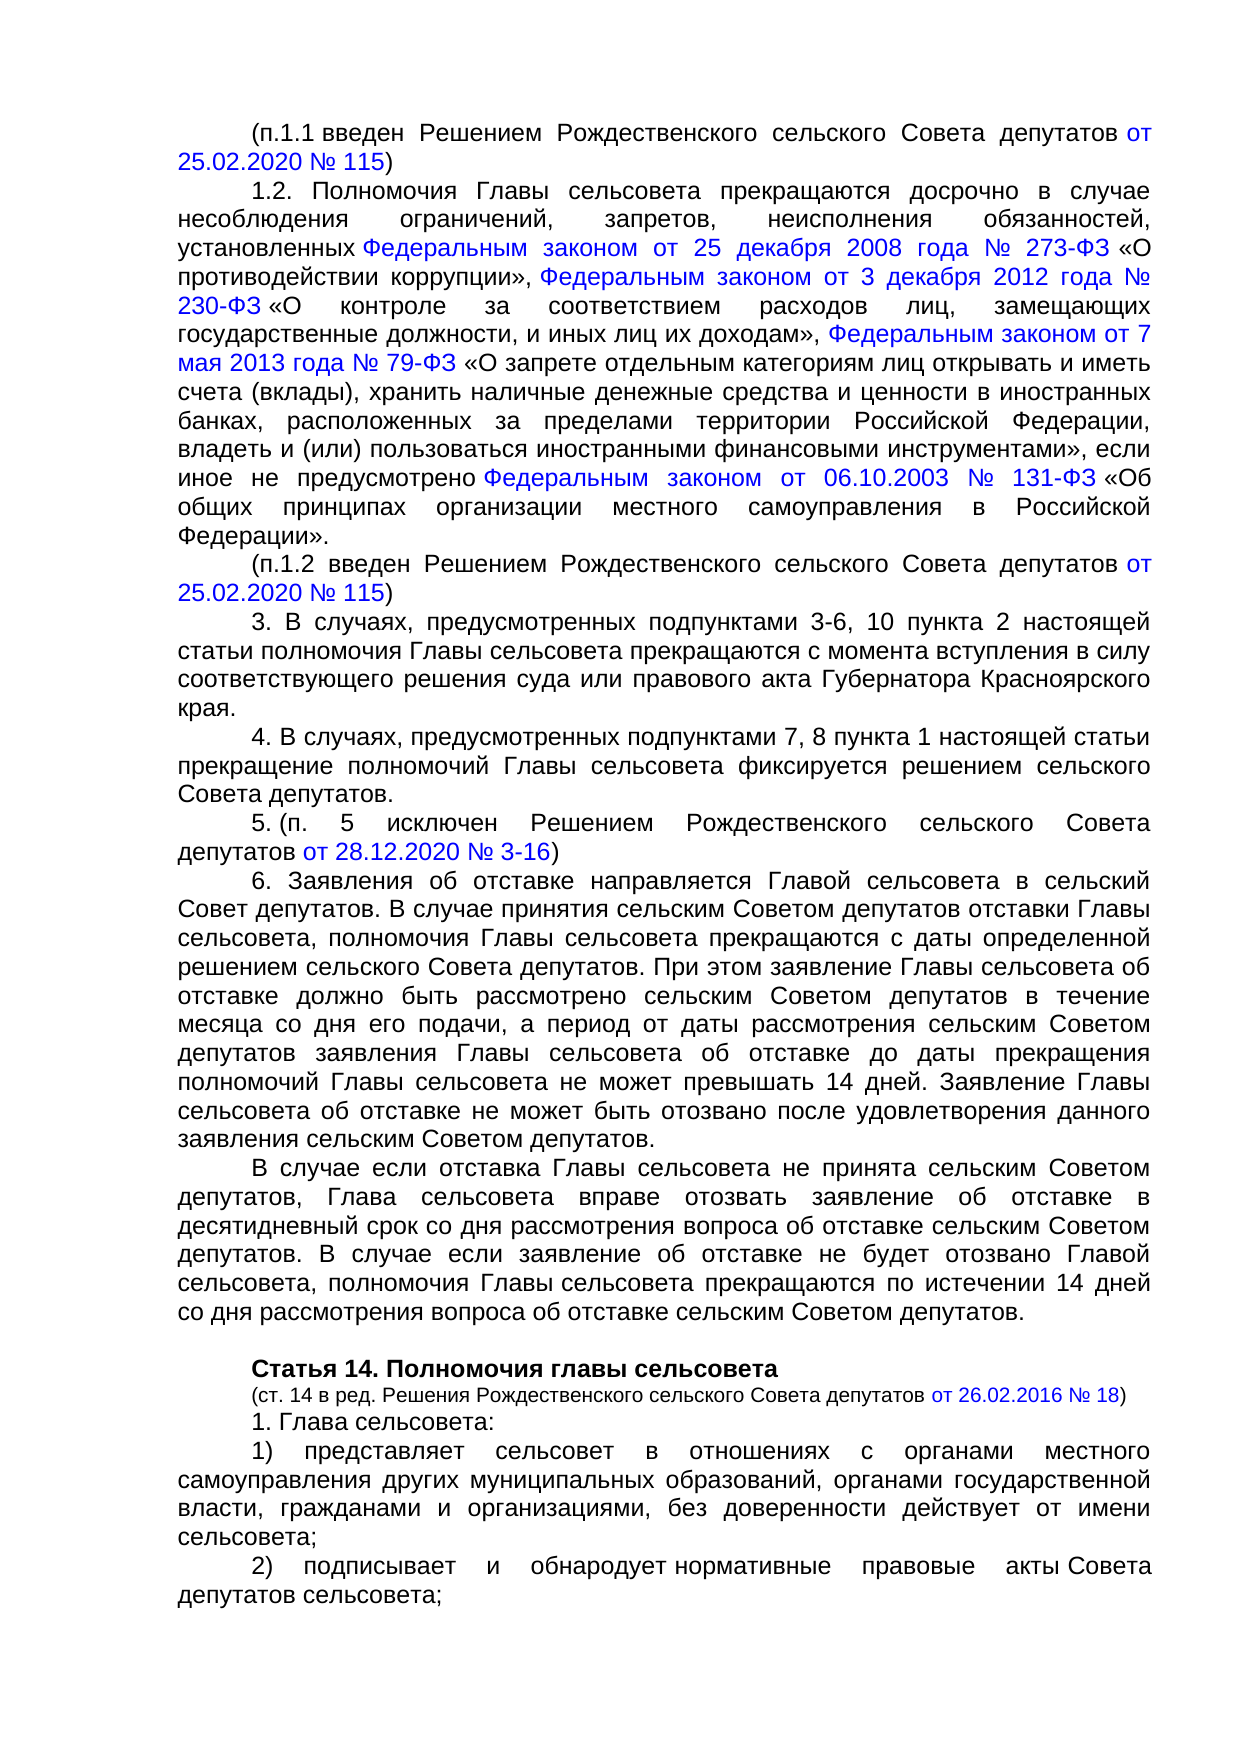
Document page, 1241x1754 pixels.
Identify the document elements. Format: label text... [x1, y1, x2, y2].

text 3. В случаях, предусмотренных подпунктами 3-6, 10 пункта 2 настоящей статьи полномочия Главы сельсовета прекращаются с момента вступления в силу соответствующего решения суда или правового акта Губернатора Красноярского края. [177, 607, 1152, 722]
text Статья 14. Полномочия главы сельсовета [177, 1354, 1152, 1383]
text 4. В случаях, предусмотренных подпунктами 7, 8 пункта 1 настоящей статьи прекращение полномочий Главы сельсовета фиксируется решением сельского Совета депутатов. [177, 722, 1152, 808]
text (ст. 14 в ред. Решения Рождественского сельского Совета депутатов от 26.02.2016 № 18) [177, 1383, 1152, 1407]
text 6. Заявления об отставке направляется Главой сельсовета в сельский Совет депутатов. В случае принятия сельским Советом депутатов отставки Главы сельсовета, полномочия Главы сельсовета прекращаются с даты определенной решением сельского Совета депутатов. При этом заявление Главы сельсовета об отставке должно быть рассмотрено сельским Советом депутатов в течение месяца со дня его подачи, а период от даты рассмотрения сельским Советом депутатов заявления Главы сельсовета об отставке до даты прекращения полномочий Главы сельсовета не может превышать 14 дней. Заявление Главы сельсовета об отставке не может быть отозвано после удовлетворения данного заявления сельским Советом депутатов. [177, 866, 1152, 1153]
text 1) представляет сельсовет в отношениях с органами местного самоуправления других муниципальных образований, органами государственной власти, гражданами и организациями, без доверенности действует от имени сельсовета; [177, 1436, 1152, 1551]
text 2) подписывает и обнародует нормативные правовые акты Совета депутатов сельсовета; [177, 1551, 1152, 1608]
text (п.1.2 введен Решением Рождественского сельского Совета депутатов от 25.02.2020 № 115) [177, 549, 1152, 607]
text (п.1.1 введен Решением Рождественского сельского Совета депутатов от 25.02.2020 № 115) [177, 118, 1152, 176]
text 5. (п. 5 исключен Решением Рождественского сельского Совета депутатов от 28.12.2020 № 3-16) [177, 808, 1152, 866]
text 1. Глава сельсовета: [177, 1407, 1152, 1436]
text 1.2. Полномочия Главы сельсовета прекращаются досрочно в случае несоблюдения ограничений, запретов, неисполнения обязанностей, установленных Федеральным законом от 25 декабря 2008 года № 273-ФЗ «О противодействии коррупции», Федеральным законом от 3 декабря 2012 года № 230-ФЗ «О контроле за соответствием расходов лиц, замещающих государственные должности, и иных лиц их доходам», Федеральным законом от 7 мая 2013 года № 79-ФЗ «О запрете отдельным категориям лиц открывать и иметь счета (вклады), хранить наличные денежные средства и ценности в иностранных банках, расположенных за пределами территории Российской Федерации, владеть и (или) пользоваться иностранными финансовыми инструментами», если иное не предусмотрено Федеральным законом от 06.10.2003 № 131-ФЗ «Об общих принципах организации местного самоуправления в Российской Федерации». [177, 176, 1152, 549]
text В случае если отставка Главы сельсовета не принята сельским Советом депутатов, Глава сельсовета вправе отозвать заявление об отставке в десятидневный срок со дня рассмотрения вопроса об отставке сельским Советом депутатов. В случае если заявление об отставке не будет отозвано Главой сельсовета, полномочия Главы сельсовета прекращаются по истечении 14 дней со дня рассмотрения вопроса об отставке сельским Советом депутатов. [177, 1153, 1152, 1326]
